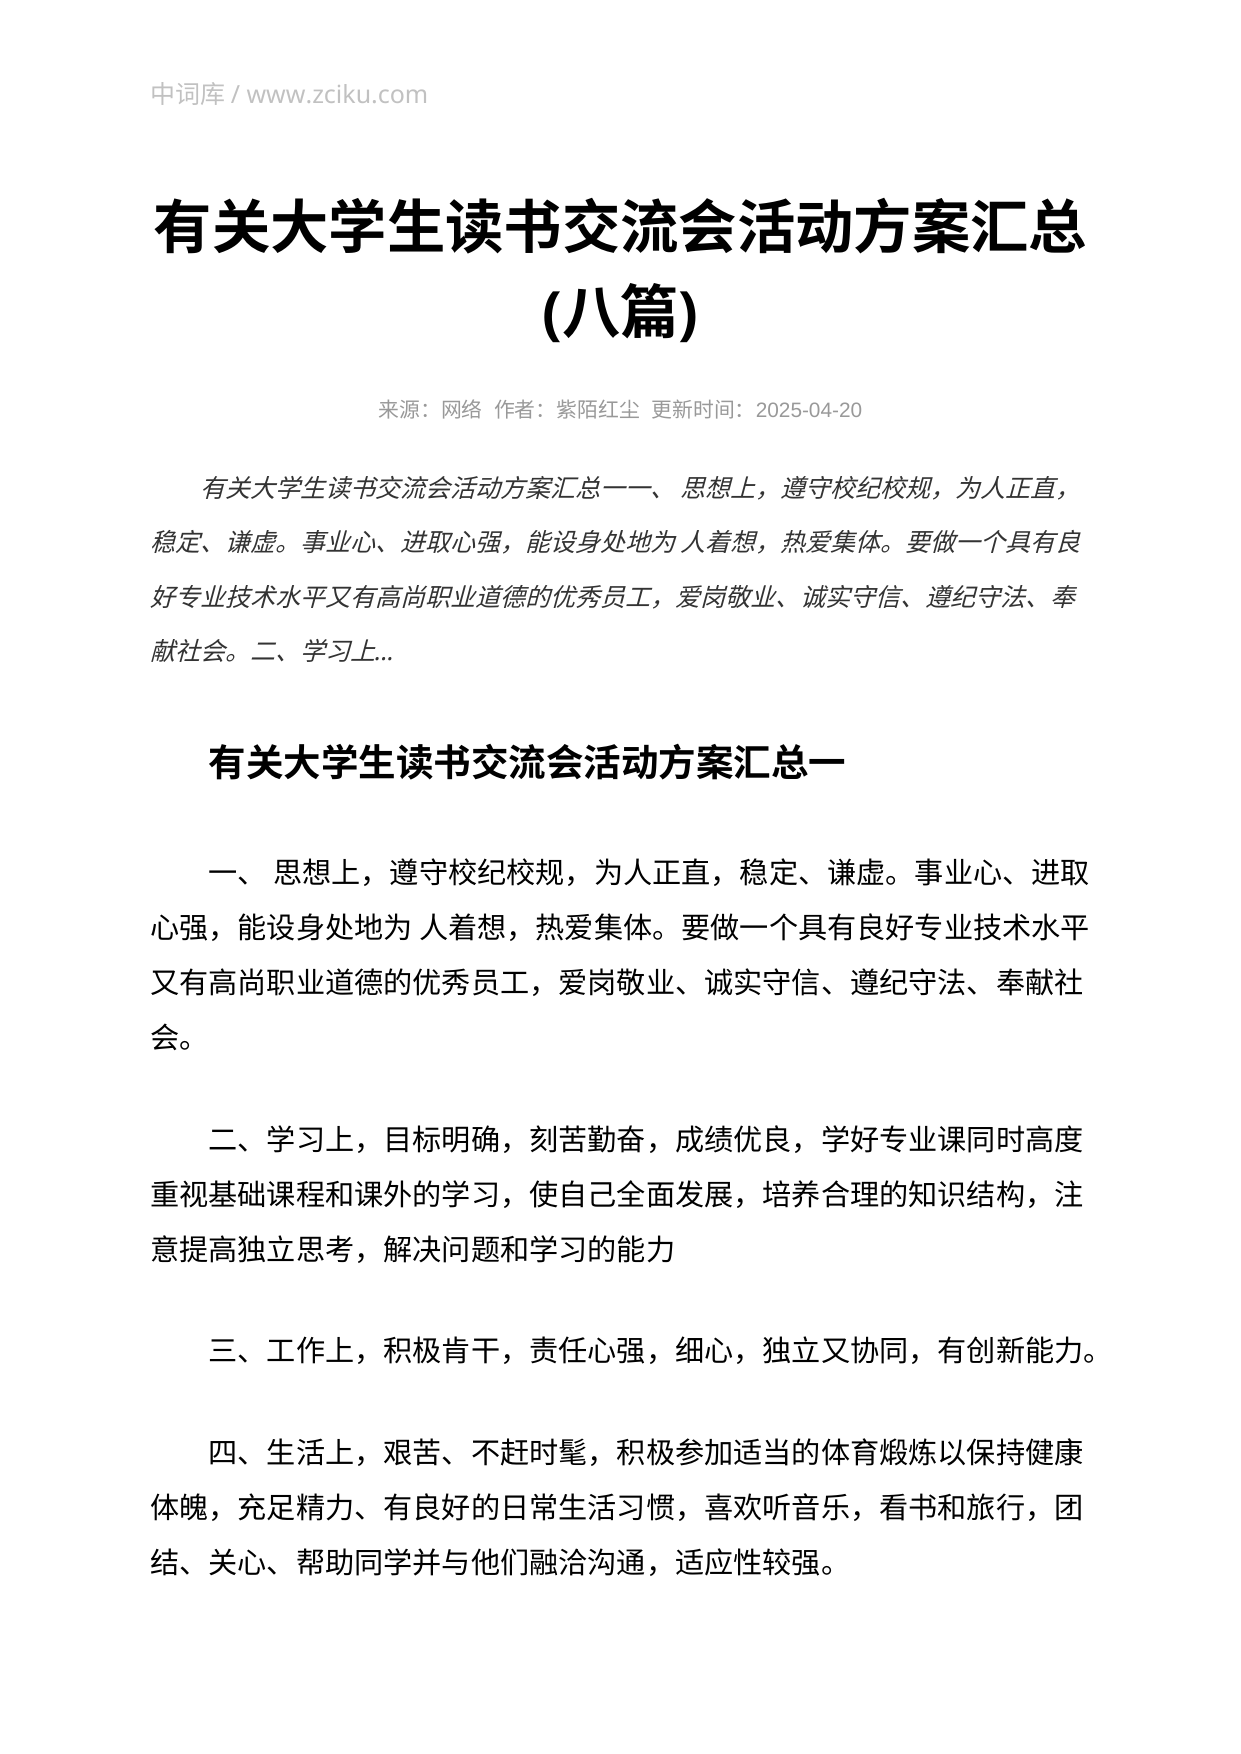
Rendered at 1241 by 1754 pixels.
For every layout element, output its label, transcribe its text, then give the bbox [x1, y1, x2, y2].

text 二、学习上，目标明确，刻苦勤奋，成绩优良，学好专业课同时高度重视基础课程和课外的学习，使自己全面发展，培养合理的知识结构，注意提高独立思考，解决问题和学习的能力 [150, 1116, 1090, 1268]
text 三、工作上，积极肯干，责任心强，细心，独立又协同，有创新能力。 [150, 1328, 1090, 1370]
text 四、生活上，艰苦、不赶时髦，积极参加适当的体育煅炼以保持健康体魄，充足精力、有良好的日常生活习惯，喜欢听音乐，看书和旅行，团结、关心、帮助同学并与他们融洽沟通，适应性较强。 [150, 1430, 1090, 1582]
subtitle 有关大学生读书交流会活动方案汇总(八篇) [150, 181, 1090, 351]
text 来源：网络 作者：紫陌红尘 更新时间：2025-04-20 [150, 397, 1090, 421]
text 一、 思想上，遵守校纪校规，为人正直，稳定、谦虚。事业心、进取心强，能设身处地为 人着想，热爱集体。要做一个具有良好专业技术水平又有高尚职业道德的优秀员工，爱岗敬业、诚实守信、遵纪守法、奉献社会。 [150, 850, 1090, 1057]
text 有关大学生读书交流会活动方案汇总一 [150, 733, 1090, 787]
text 有关大学生读书交流会活动方案汇总一一、 思想上，遵守校纪校规，为人正直，稳定、谦虚。事业心、进取心强，能设身处地为 人着想，热爱集体。要做一个具有良好专业技术水平又有高尚职业道德的优秀员工，爱岗敬业、诚实守信、遵纪守法、奉献社会。二、学习上... [150, 468, 1090, 668]
